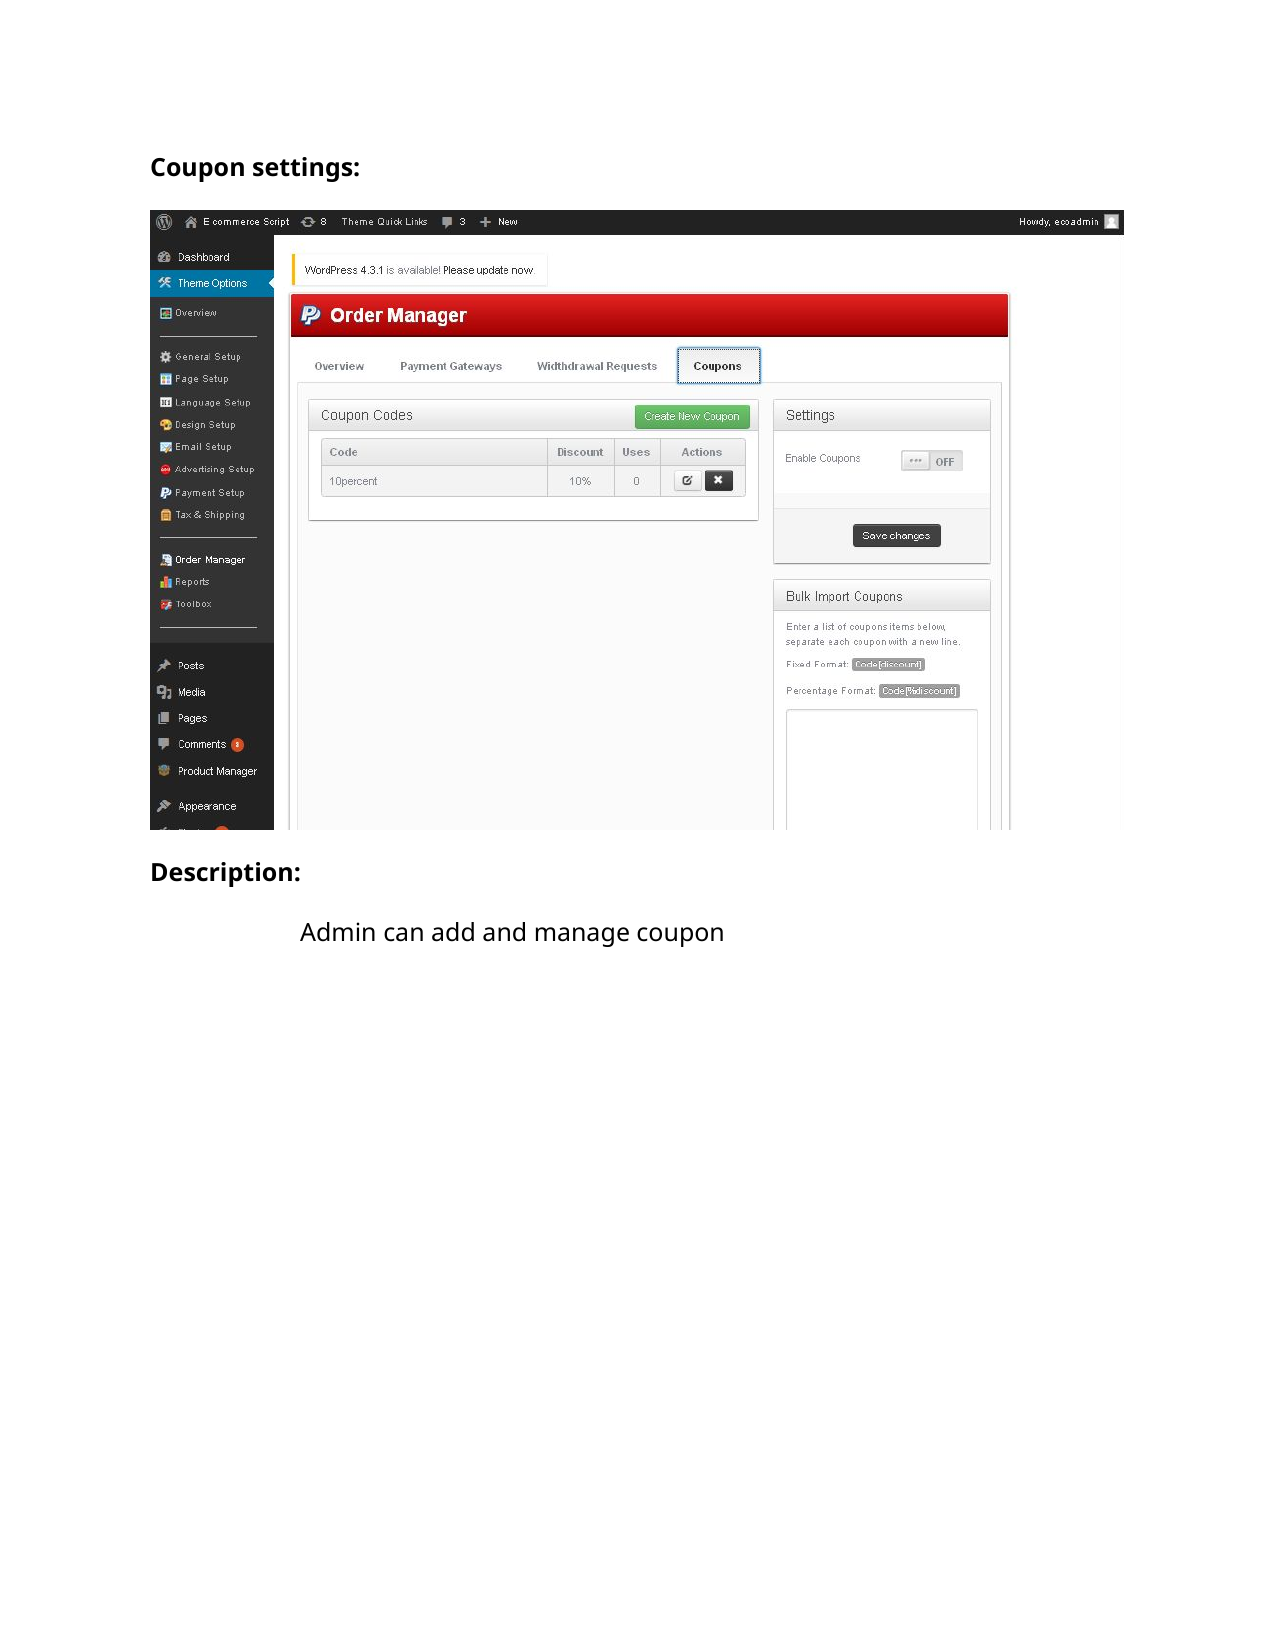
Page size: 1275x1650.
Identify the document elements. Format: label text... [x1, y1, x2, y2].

text Description: [150, 854, 1125, 888]
picture [150, 210, 1124, 830]
picture [214, 280, 246, 288]
text Admin can add and manage coupon [150, 914, 1125, 948]
picture [157, 277, 171, 287]
text Coupon settings: [150, 150, 1125, 184]
picture [179, 280, 208, 287]
